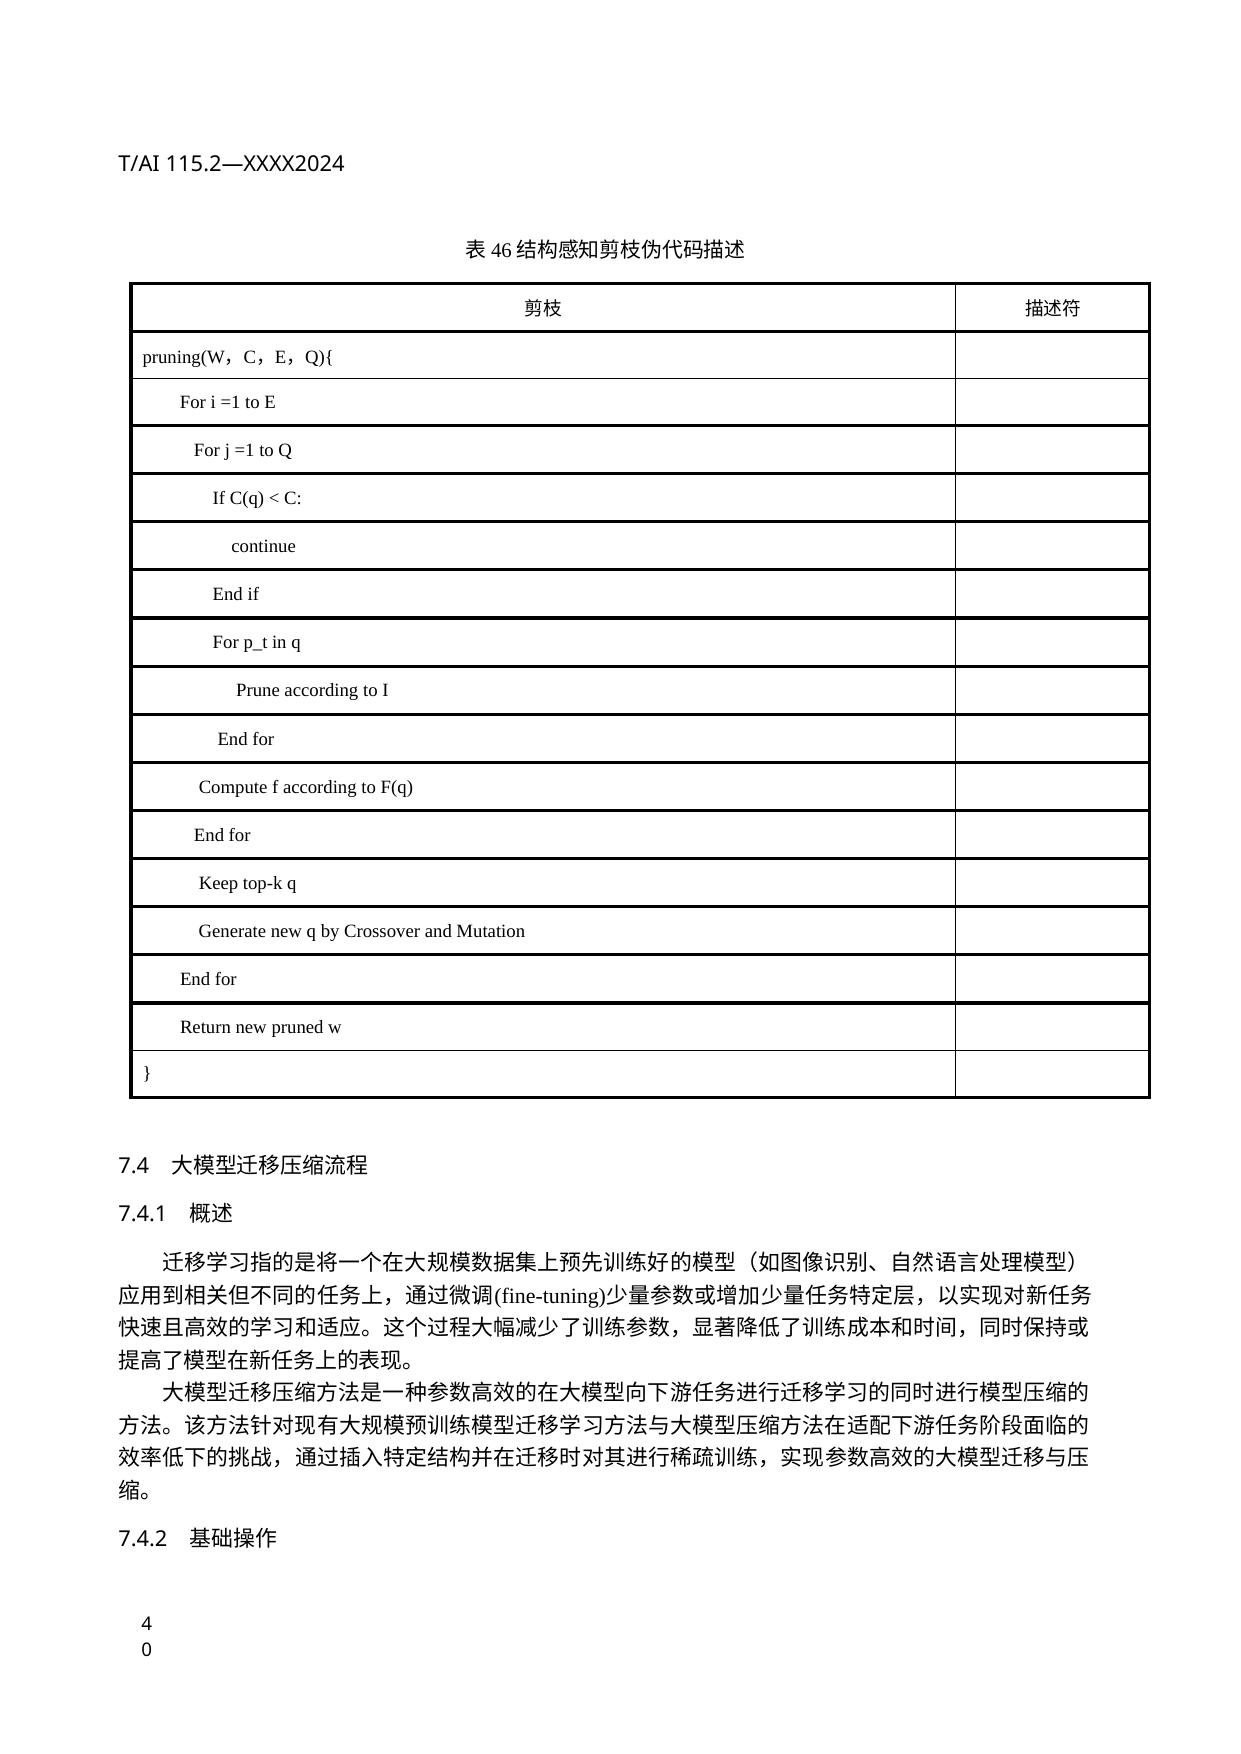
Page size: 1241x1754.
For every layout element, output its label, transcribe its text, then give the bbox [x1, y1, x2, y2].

table_cell [956, 716, 1148, 761]
table_cell Generate new q by Crossover and Mutation [133, 908, 955, 953]
table_cell [956, 956, 1148, 1001]
table_cell [956, 812, 1148, 857]
table_cell } [133, 1051, 955, 1096]
table_cell Prune according to I [133, 668, 955, 713]
table_cell Compute f according to F(q) [133, 764, 955, 809]
table_cell [956, 860, 1148, 905]
table_cell Keep top-k q [133, 860, 955, 905]
table_cell [956, 620, 1148, 664]
table_cell [956, 1051, 1148, 1096]
table_cell [956, 523, 1148, 568]
table_header 描述符 [956, 285, 1148, 330]
table_cell [956, 908, 1148, 953]
table_cell Return new pruned w [133, 1005, 955, 1049]
table_cell [956, 379, 1148, 424]
table_cell [956, 764, 1148, 809]
table_cell If C(q) < C: [133, 475, 955, 520]
table_cell End for [133, 956, 955, 1001]
table_cell For j =1 to Q [133, 427, 955, 472]
text 大模型迁移压缩方法是一种参数高效的在大模型向下游任务进行迁移学习的同时进行模型压缩的方法。该方法针对现有大规模预训练模型迁移学习方法与大模型压缩方法在适配下游任务阶段面临的效率低下的挑战，通过插入特定结构并在迁移时对其进行稀疏训练，实现参数高效的大模型迁移与压缩。 [118, 1375, 1093, 1505]
table_cell continue [133, 523, 955, 568]
table_header 剪枝 [133, 285, 955, 330]
table_cell [956, 427, 1148, 472]
table_cell [956, 333, 1148, 378]
list 基础操作 [118, 1521, 1093, 1554]
table_cell [956, 1005, 1148, 1049]
table_cell For i =1 to E [133, 379, 955, 424]
table_cell [956, 571, 1148, 616]
text 表 46 结构感知剪枝伪代码描述 [118, 232, 1093, 265]
table_cell End for [133, 812, 955, 857]
text 迁移学习指的是将一个在大规模数据集上预先训练好的模型（如图像识别、自然语言处理模型）应用到相关但不同的任务上，通过微调(fine-tuning)少量参数或增加少量任务特定层，以实现对新任务快速且高效的学习和适应。这个过程大幅减少了训练参数，显著降低了训练成本和时间，同时保持或提高了模型在新任务上的表现。 [118, 1245, 1093, 1375]
text 大模型迁移压缩流程 [118, 1147, 1093, 1180]
list 概述 [118, 1196, 1093, 1229]
table_cell [956, 668, 1148, 713]
table_cell pruning(W，C，E，Q){ [133, 333, 955, 378]
table_cell End for [133, 716, 955, 761]
table_cell End if [133, 571, 955, 616]
table_cell For p_t in q [133, 620, 955, 664]
table_cell [956, 475, 1148, 520]
